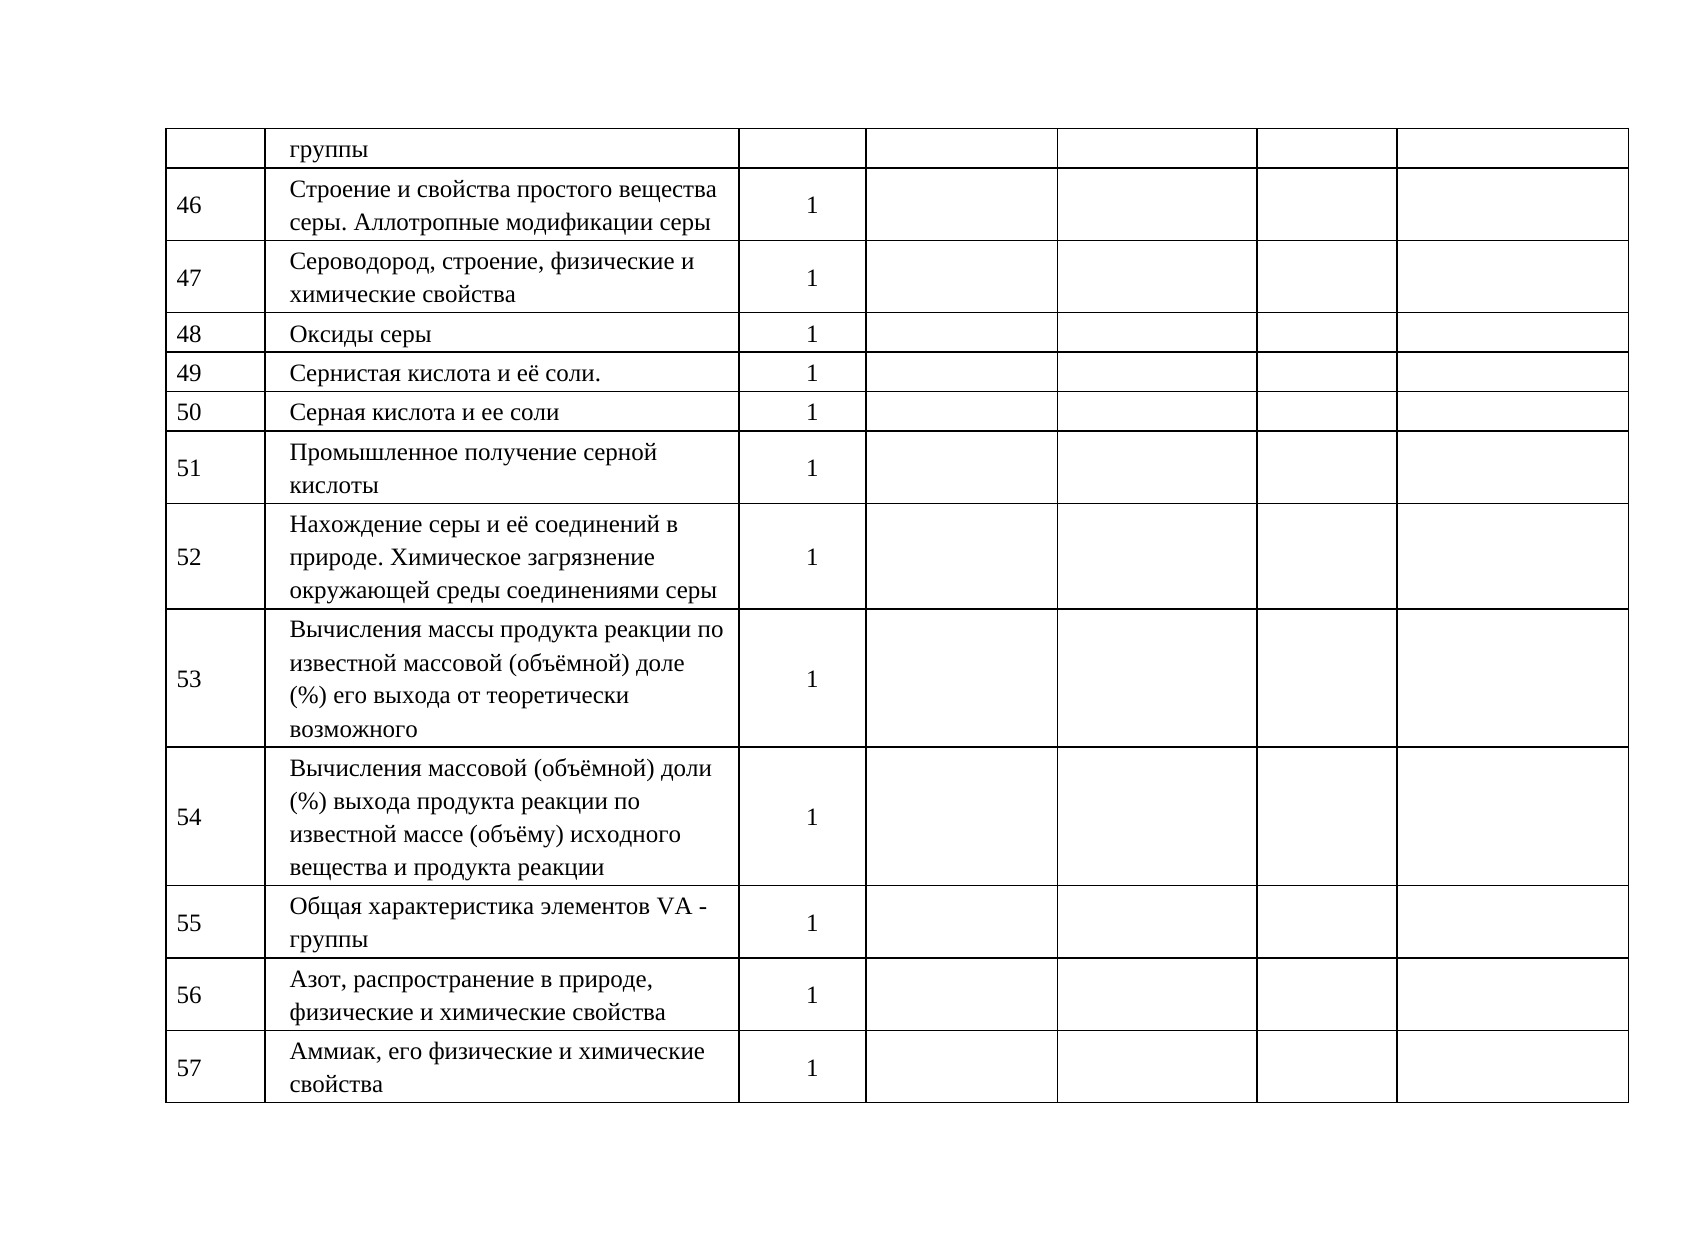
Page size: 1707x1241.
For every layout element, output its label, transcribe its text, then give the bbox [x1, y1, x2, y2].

table_cell 1 [740, 748, 865, 885]
table_cell [1398, 886, 1628, 957]
table_cell [1058, 504, 1256, 608]
table_cell Вычисления массовой (объёмной) доли (%) выхода продукта реакции по известной массе (объёму) исходного вещества и продукта реакции [266, 748, 738, 885]
table_cell Общая характеристика элементов VА - группы [266, 886, 738, 957]
table_cell [1058, 129, 1256, 167]
table_cell [867, 748, 1057, 885]
table_cell [1398, 610, 1628, 746]
table_cell 46 [167, 169, 264, 239]
table_cell 57 [167, 1031, 264, 1102]
table_cell [1258, 392, 1396, 430]
table_cell [1398, 241, 1628, 312]
table_cell 1 [740, 169, 865, 239]
table_cell 45 [167, 129, 264, 167]
table_cell 1 [740, 959, 865, 1029]
table_cell Сернистая кислота и её соли. [266, 353, 738, 391]
table_cell 1 [740, 886, 865, 957]
table_cell Промышленное получение серной кислоты [266, 432, 738, 502]
table_cell [1058, 610, 1256, 746]
table_cell Сероводород, строение, физические и химические свойства [266, 241, 738, 312]
table_cell [1058, 432, 1256, 502]
table_cell 55 [167, 886, 264, 957]
table_cell [867, 169, 1057, 239]
table_cell 51 [167, 432, 264, 502]
table_cell [1398, 1031, 1628, 1102]
table_cell [1258, 959, 1396, 1029]
table_cell [1398, 392, 1628, 430]
table_cell Оксиды серы [266, 313, 738, 351]
table_cell [867, 432, 1057, 502]
table_cell [1398, 129, 1628, 167]
table_cell [1258, 610, 1396, 746]
table_cell [1398, 353, 1628, 391]
table_cell 1 [740, 432, 865, 502]
table_cell 50 [167, 392, 264, 430]
table_cell 52 [167, 504, 264, 608]
table_cell 53 [167, 610, 264, 746]
table_cell 1 [740, 610, 865, 746]
table_cell [867, 504, 1057, 608]
table_cell [1058, 169, 1256, 239]
table_cell Вычисления массы продукта реакции по известной массовой (объёмной) доле (%) его выхода от теоретически возможного [266, 610, 738, 746]
table_cell 47 [167, 241, 264, 312]
table_cell 48 [167, 313, 264, 351]
table_cell 1 [740, 392, 865, 430]
table_cell [1258, 353, 1396, 391]
table_cell [867, 610, 1057, 746]
table_cell [1258, 504, 1396, 608]
table_cell [1058, 959, 1256, 1029]
table_cell [867, 886, 1057, 957]
table_cell [1398, 169, 1628, 239]
table_cell Строение и свойства простого вещества серы. Аллотропные модификации серы [266, 169, 738, 239]
table_cell [867, 1031, 1057, 1102]
table_cell [1058, 748, 1256, 885]
table_cell [1398, 313, 1628, 351]
table_cell [1058, 313, 1256, 351]
table_cell 1 [740, 313, 865, 351]
table_cell [1258, 748, 1396, 885]
table_cell [1058, 241, 1256, 312]
table_cell 1 [740, 353, 865, 391]
table_cell [867, 392, 1057, 430]
table_cell [867, 129, 1057, 167]
table_cell 1 [740, 241, 865, 312]
table_cell [867, 353, 1057, 391]
table_cell [1258, 313, 1396, 351]
table_cell 1 [740, 504, 865, 608]
table_cell Аммиак, его физические и химические свойства [266, 1031, 738, 1102]
table_cell Азот, распространение в природе, физические и химические свойства [266, 959, 738, 1029]
table_cell [1058, 353, 1256, 391]
table_cell [1398, 959, 1628, 1029]
table_cell [1258, 129, 1396, 167]
table_cell [1058, 886, 1256, 957]
table_cell [1398, 432, 1628, 502]
table_cell Нахождение серы и её соединений в природе. Химическое загрязнение окружающей среды соединениями серы [266, 504, 738, 608]
table_cell 56 [167, 959, 264, 1029]
table_cell [1398, 504, 1628, 608]
table_cell 49 [167, 353, 264, 391]
table_cell [1258, 432, 1396, 502]
table_cell 1 [740, 1031, 865, 1102]
table_cell [1258, 241, 1396, 312]
table_cell [867, 959, 1057, 1029]
table_cell [867, 313, 1057, 351]
table_cell Серная кислота и ее соли [266, 392, 738, 430]
table_cell [1058, 1031, 1256, 1102]
table_cell [1258, 169, 1396, 239]
table_cell [867, 241, 1057, 312]
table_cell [266, 129, 738, 167]
table_cell [1258, 1031, 1396, 1102]
table_cell 54 [167, 748, 264, 885]
table_cell [1398, 748, 1628, 885]
table_cell [1258, 886, 1396, 957]
table_cell 1 [740, 129, 865, 167]
table_cell [1058, 392, 1256, 430]
